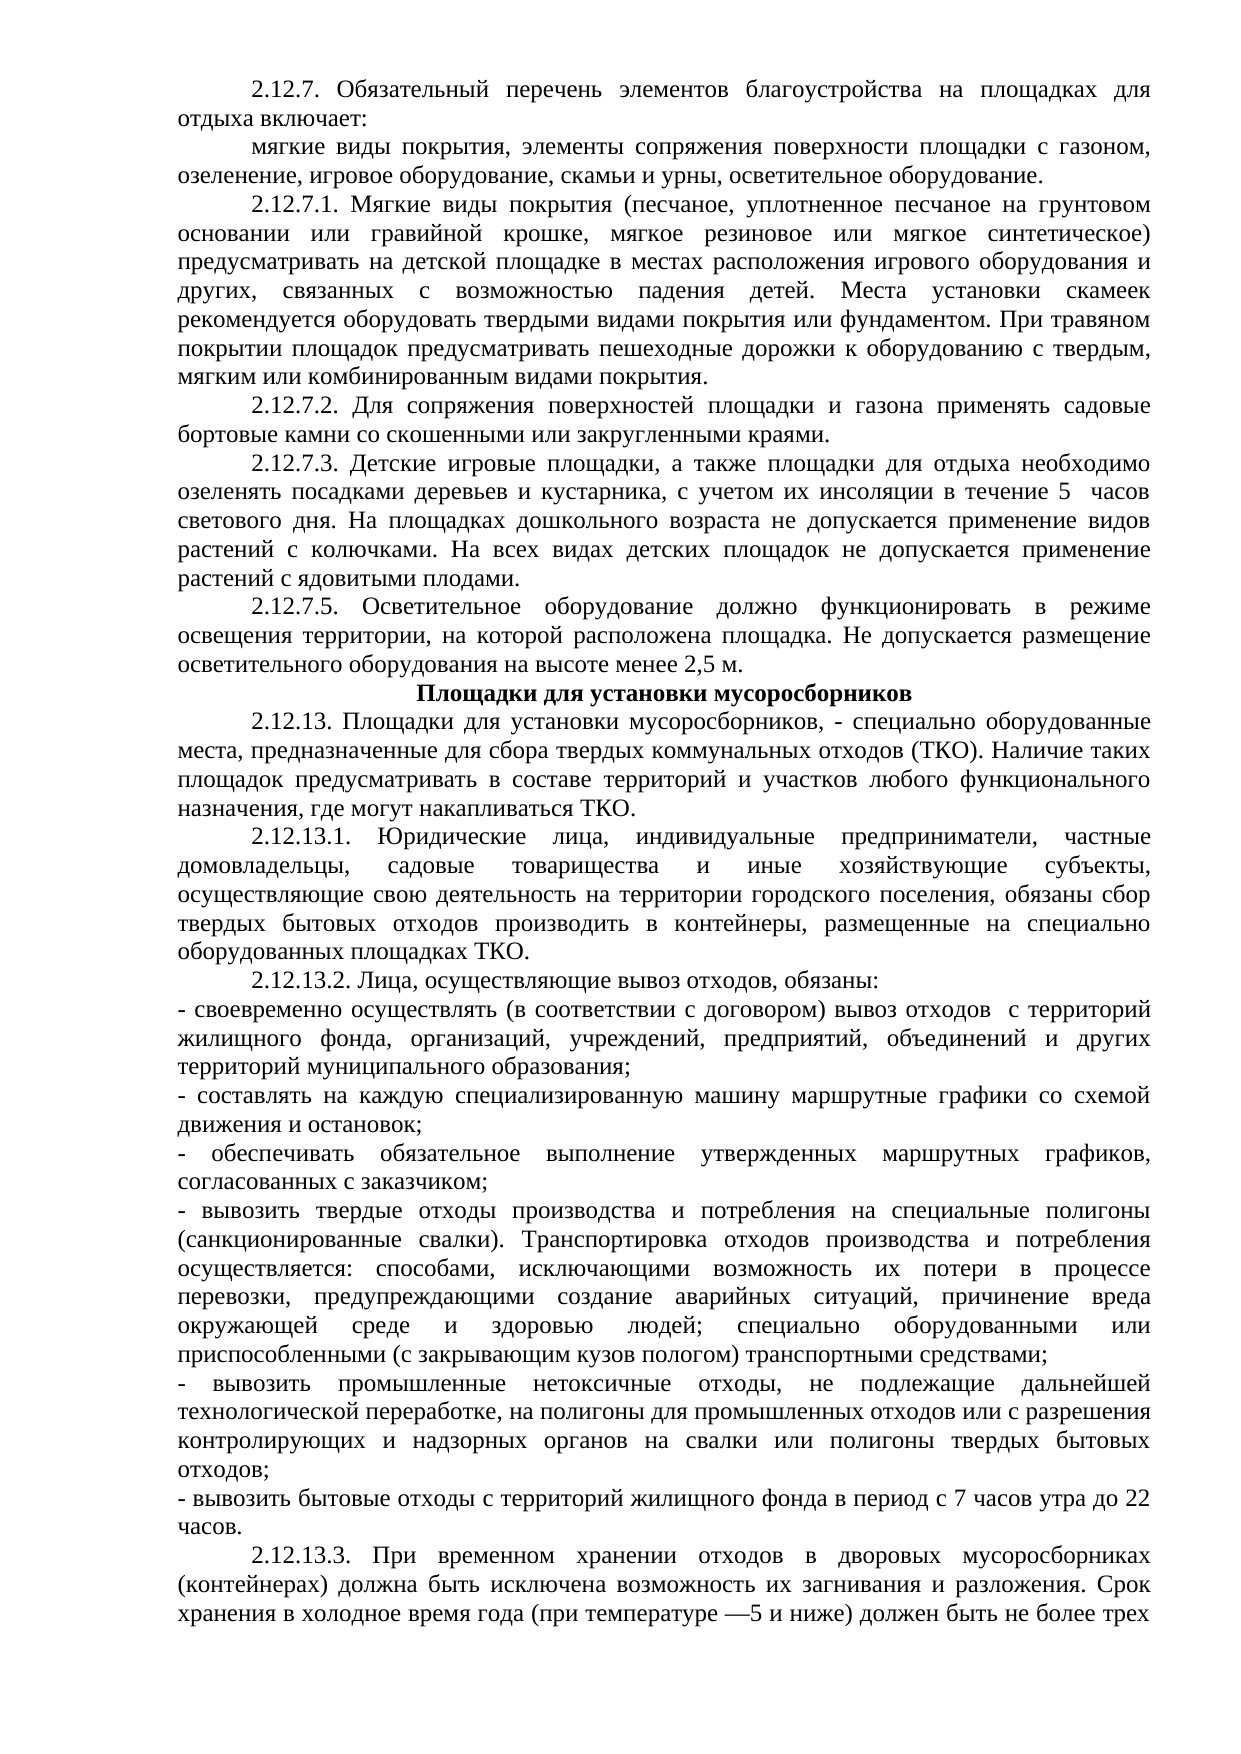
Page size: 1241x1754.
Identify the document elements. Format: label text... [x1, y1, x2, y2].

text - составлять на каждую специализированную машину маршрутные графики со схемой движения и остановок; [177, 1080, 1152, 1138]
text - вывозить твердые отходы производства и потребления на специальные полигоны (санкционированные свалки). Транспортировка отходов производства и потребления осуществляется: способами, исключающими возможность их потери в процессе перевозки, предупреждающими создание аварийных ситуаций, причинение вреда окружающей среде и здоровью людей; специально оборудованными или приспособленными (с закрывающим кузов пологом) транспортными средствами; [177, 1195, 1152, 1368]
text - обеспечивать обязательное выполнение утвержденных маршрутных графиков, согласованных с заказчиком; [177, 1138, 1152, 1195]
text 2.12.7.5. Осветительное оборудование должно функционировать в режиме освещения территории, на которой расположена площадка. Не допускается размещение осветительного оборудования на высоте менее 2,5 м. [177, 591, 1152, 678]
text 2.12.13. Площадки для установки мусоросборников, - специально оборудованные места, предназначенные для сбора твердых коммунальных отходов (ТКО). Наличие таких площадок предусматривать в составе территорий и участков любого функционального назначения, где могут накапливаться ТКО. [177, 706, 1152, 821]
text - вывозить промышленные нетоксичные отходы, не подлежащие дальнейшей технологической переработке, на полигоны для промышленных отходов или с разрешения контролирующих и надзорных органов на свалки или полигоны твердых бытовых отходов; [177, 1368, 1152, 1483]
text 2.12.7.2. Для сопряжения поверхностей площадки и газона применять садовые бортовые камни со скошенными или закругленными краями. [177, 390, 1152, 448]
text 2.12.7. Обязательный перечень элементов благоустройства на площадках для отдыха включает: [177, 74, 1152, 131]
text - вывозить бытовые отходы с территорий жилищного фонда в период с 7 часов утра до 22 часов. [177, 1483, 1152, 1540]
text Площадки для установки мусоросборников [177, 678, 1152, 706]
text 2.12.7.1. Мягкие виды покрытия (песчаное, уплотненное песчаное на грунтовом основании или гравийной крошке, мягкое резиновое или мягкое синтетическое) предусматривать на детской площадке в местах расположения игрового оборудования и других, связанных с возможностью падения детей. Места установки скамеек рекомендуется оборудовать твердыми видами покрытия или фундаментом. При травяном покрытии площадок предусматривать пешеходные дорожки к оборудованию с твердым, мягким или комбинированным видами покрытия. [177, 189, 1152, 390]
text 2.12.7.3. Детские игровые площадки, а также площадки для отдыха необходимо озеленять посадками деревьев и кустарника, с учетом их инсоляции в течение 5 часов светового дня. На площадках дошкольного возраста не допускается применение видов растений с колючками. На всех видах детских площадок не допускается применение растений с ядовитыми плодами. [177, 448, 1152, 591]
text - своевременно осуществлять (в соответствии с договором) вывоз отходов с территорий жилищного фонда, организаций, учреждений, предприятий, объединений и других территорий муниципального образования; [177, 994, 1152, 1080]
text 2.12.13.1. Юридические лица, индивидуальные предприниматели, частные домовладельцы, садовые товарищества и иные хозяйствующие субъекты, осуществляющие свою деятельность на территории городского поселения, обязаны сбор твердых бытовых отходов производить в контейнеры, размещенные на специально оборудованных площадках ТКО. [177, 821, 1152, 965]
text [177, 1540, 1152, 1626]
text 2.12.13.2. Лица, осуществляющие вывоз отходов, обязаны: [177, 965, 1152, 994]
text мягкие виды покрытия, элементы сопряжения поверхности площадки с газоном, озеленение, игровое оборудование, скамьи и урны, осветительное оборудование. [177, 131, 1152, 189]
